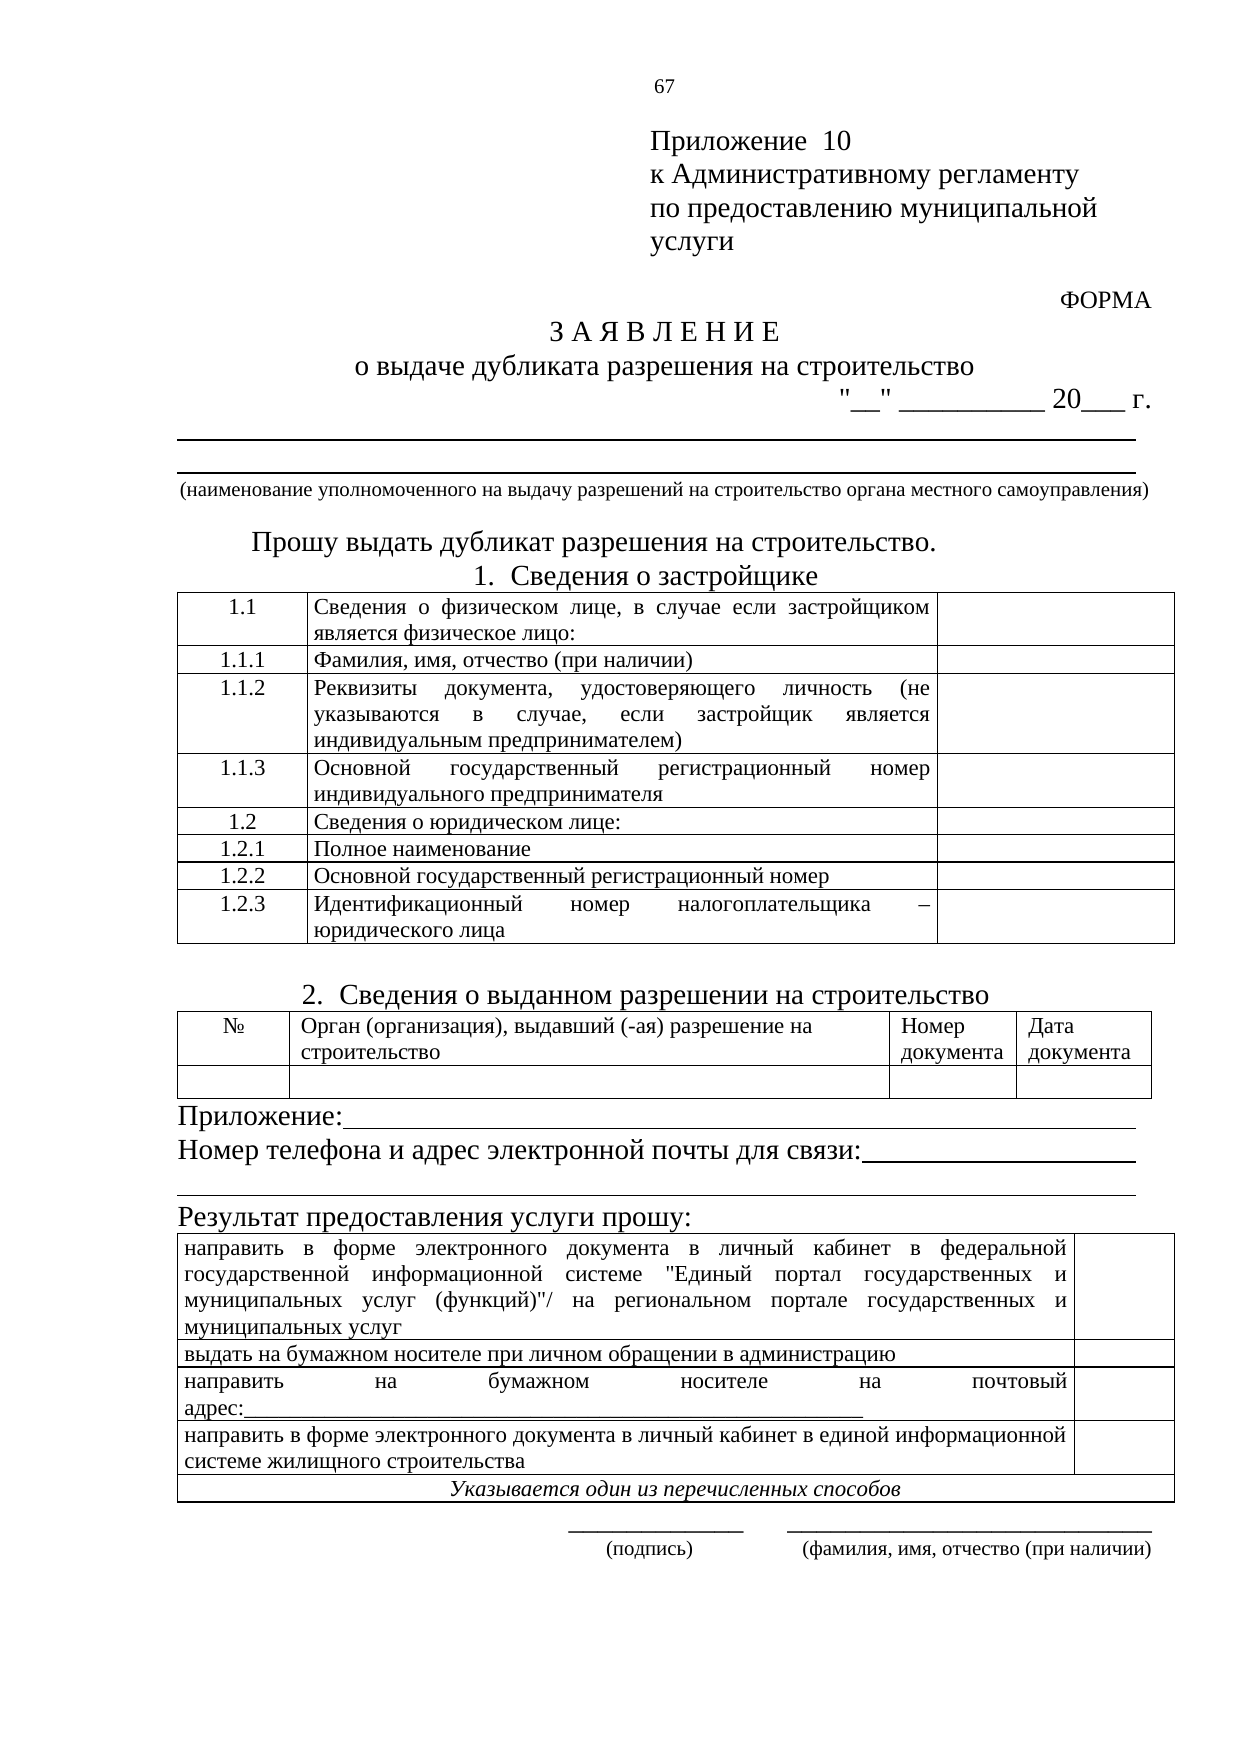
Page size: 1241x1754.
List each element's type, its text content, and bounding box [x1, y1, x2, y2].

text Результат предоставления услуги прошу: [177, 1199, 1152, 1233]
text услуги [177, 223, 1152, 257]
table_cell Идентификационный номер налогоплательщика – юридического лица [308, 890, 937, 943]
table_cell [890, 1066, 1016, 1097]
table_header Дата документа [1017, 1012, 1151, 1064]
text по предоставлению муниципальной [177, 190, 1152, 223]
table_cell [938, 754, 1174, 807]
table_header Сведения о физическом лице, в случае если застройщиком является физическое лицо: [308, 593, 937, 645]
table_header № [178, 1012, 289, 1064]
table_cell 1.2.2 [178, 863, 307, 889]
text (наименование уполномоченного на выдачу разрешений на строительство органа местного самоуправления) [177, 476, 1152, 501]
table_cell [938, 835, 1174, 861]
table_cell Реквизиты документа, удостоверяющего личность (не указываются в случае, если застройщик является индивидуальным предпринимателем) [308, 674, 937, 753]
table_cell [1075, 1421, 1174, 1474]
table_cell Основной государственный регистрационный номер [308, 863, 937, 889]
table_cell 1.2 [178, 808, 307, 834]
table_cell Полное наименование [308, 835, 937, 861]
table_cell [938, 863, 1174, 889]
table_header направить в форме электронного документа в личный кабинет в федеральной государственной информационной системе "Единый портал государственных и муниципальных услуг (функций)"/ на региональном портале государственных и муниципальных услуг [178, 1234, 1074, 1339]
table_cell [938, 674, 1174, 753]
table_cell Сведения о юридическом лице: [308, 808, 937, 834]
table_cell [938, 890, 1174, 943]
text ____________ _________________________ [177, 1503, 1152, 1536]
text "__" __________ 20___ г. [177, 381, 1152, 415]
table_cell выдать на бумажном носителе при личном обращении в администрацию [178, 1340, 1074, 1366]
table_cell [178, 1066, 289, 1097]
table_header Орган (организация), выдавший (-ая) разрешение на строительство [290, 1012, 889, 1064]
text Прошу выдать дубликат разрешения на строительство. [177, 524, 1152, 558]
table_cell [290, 1066, 889, 1097]
table_cell Фамилия, имя, отчество (при наличии) [308, 646, 937, 673]
text Приложение: [177, 1099, 1152, 1132]
table_header [938, 593, 1174, 645]
table_cell [938, 808, 1174, 834]
text Приложение 10 [177, 123, 1152, 156]
table_cell направить на бумажном носителе на почтовый адрес:______________________________________________________ [178, 1368, 1074, 1420]
table_cell Указывается один из перечисленных способов [178, 1475, 1174, 1501]
text к Административному регламенту [177, 156, 1152, 190]
text (подпись) (фамилия, имя, отчество (при наличии) [177, 1536, 1152, 1560]
table_header [1075, 1234, 1174, 1339]
text ФОРМА [177, 286, 1152, 314]
text о выдаче дубликата разрешения на строительство [177, 348, 1152, 381]
table_cell 1.2.3 [178, 890, 307, 943]
table_cell направить в форме электронного документа в личный кабинет в единой информационной системе жилищного строительства [178, 1421, 1074, 1474]
text Номер телефона и адрес электронной почты для связи: [177, 1132, 1152, 1199]
text З А Я В Л Е Н И Е [177, 314, 1152, 348]
table_cell [1075, 1368, 1174, 1420]
table_cell Основной государственный регистрационный номер индивидуального предпринимателя [308, 754, 937, 807]
table_cell [1017, 1066, 1151, 1097]
table_header Номер документа [890, 1012, 1016, 1064]
list Сведения о застройщике [140, 558, 1152, 592]
table_cell 1.1.1 [178, 646, 307, 673]
table_cell [1075, 1340, 1174, 1366]
table_cell 1.2.1 [178, 835, 307, 861]
list Сведения о выданном разрешении на строительство [140, 977, 1152, 1011]
table_cell [938, 646, 1174, 673]
table_cell 1.1.3 [178, 754, 307, 807]
table_header 1.1 [178, 593, 307, 645]
table_cell 1.1.2 [178, 674, 307, 753]
